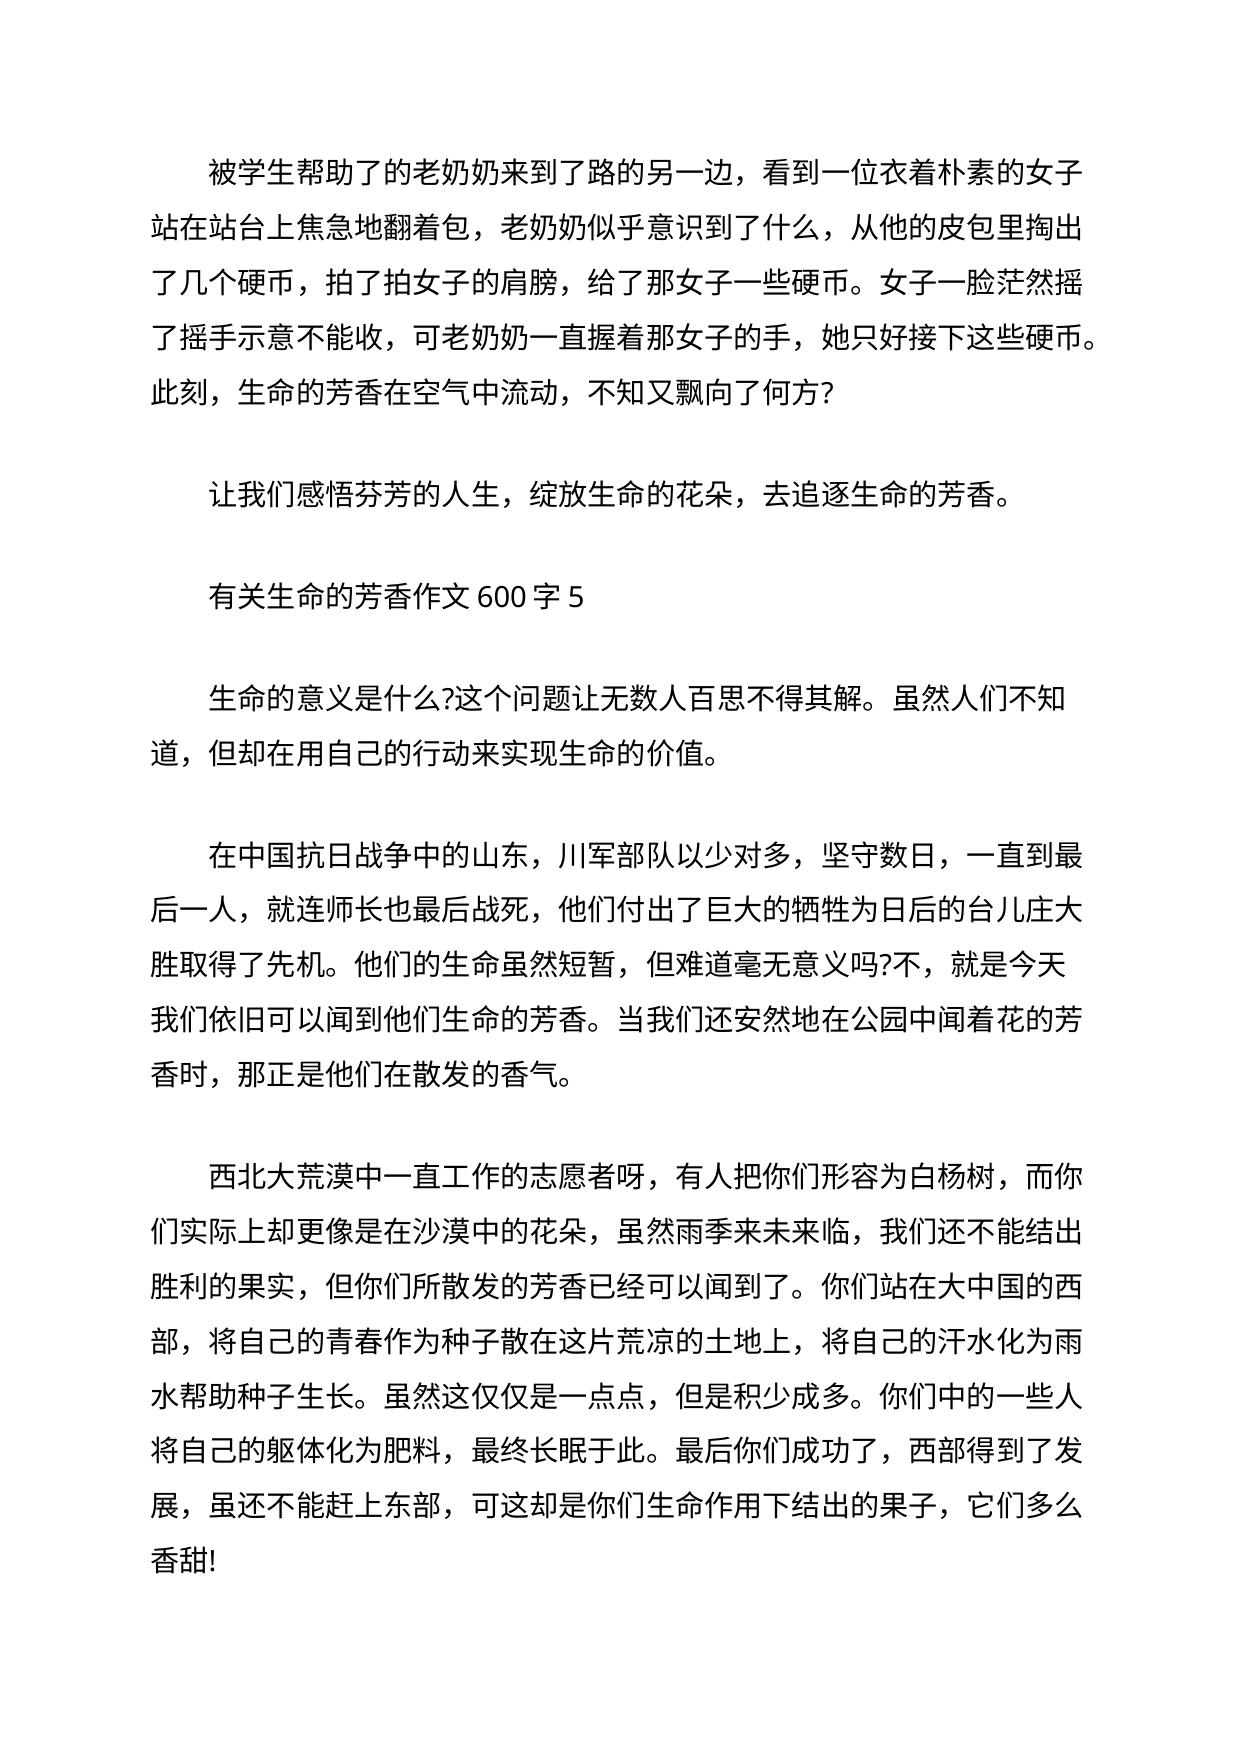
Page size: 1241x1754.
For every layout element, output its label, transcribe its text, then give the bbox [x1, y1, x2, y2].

text 西北大荒漠中一直工作的志愿者呀，有人把你们形容为白杨树，而你们实际上却更像是在沙漠中的花朵，虽然雨季来未来临，我们还不能结出胜利的果实，但你们所散发的芳香已经可以闻到了。你们站在大中国的西部，将自己的青春作为种子散在这片荒凉的土地上，将自己的汗水化为雨水帮助种子生长。虽然这仅仅是一点点，但是积少成多。你们中的一些人将自己的躯体化为肥料，最终长眠于此。最后你们成功了，西部得到了发展，虽还不能赶上东部，可这却是你们生命作用下结出的果子，它们多么香甜! [150, 1153, 1090, 1580]
text 在中国抗日战争中的山东，川军部队以少对多，坚守数日，一直到最后一人，就连师长也最后战死，他们付出了巨大的牺牲为日后的台儿庄大胜取得了先机。他们的生命虽然短暂，但难道毫无意义吗?不，就是今天我们依旧可以闻到他们生命的芳香。当我们还安然地在公园中闻着花的芳香时，那正是他们在散发的香气。 [150, 832, 1090, 1094]
text 有关生命的芳香作文600字5 [150, 573, 1090, 616]
text 生命的意义是什么?这个问题让无数人百思不得其解。虽然人们不知道，但却在用自己的行动来实现生命的价值。 [150, 675, 1090, 773]
text 被学生帮助了的老奶奶来到了路的另一边，看到一位衣着朴素的女子站在站台上焦急地翻着包，老奶奶似乎意识到了什么，从他的皮包里掏出了几个硬币，拍了拍女子的肩膀，给了那女子一些硬币。女子一脸茫然摇了摇手示意不能收，可老奶奶一直握着那女子的手，她只好接下这些硬币。此刻，生命的芳香在空气中流动，不知又飘向了何方? [150, 150, 1090, 412]
text 让我们感悟芬芳的人生，绽放生命的花朵，去追逐生命的芳香。 [150, 472, 1090, 514]
